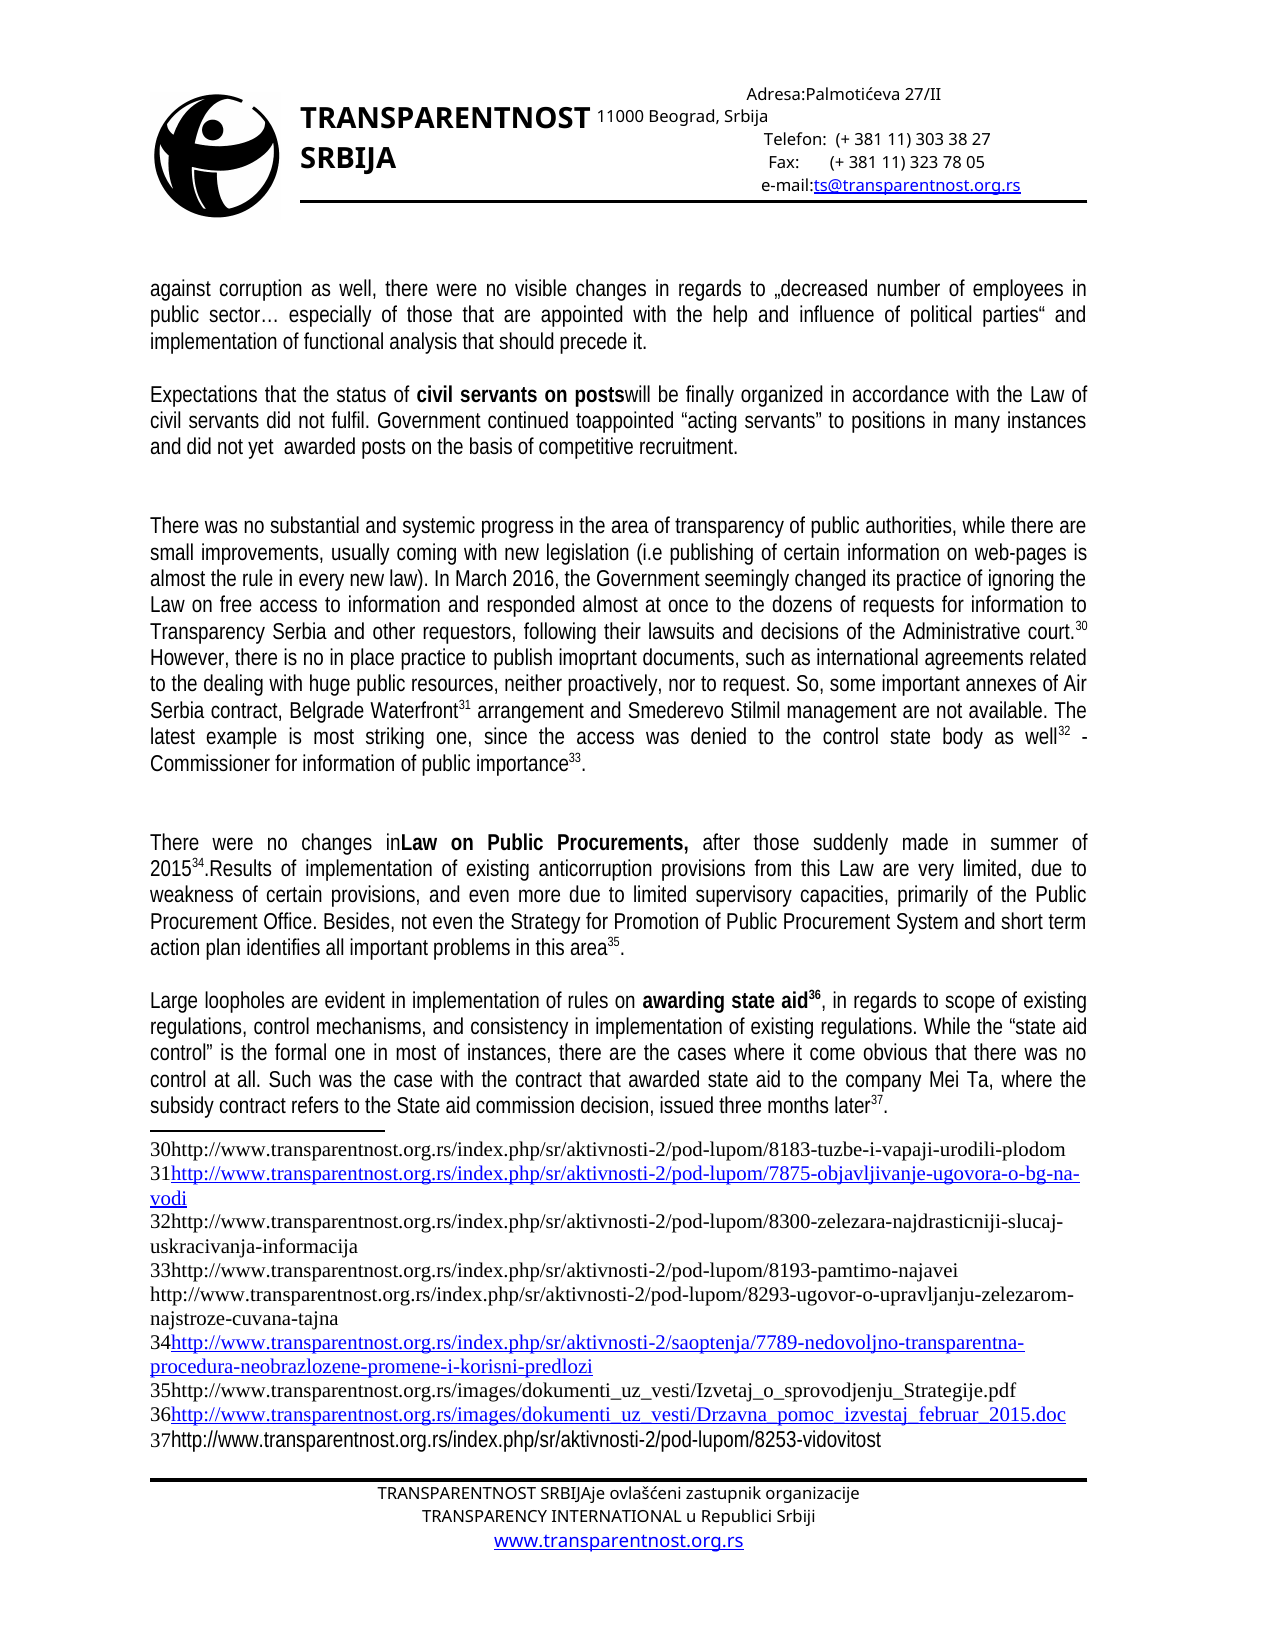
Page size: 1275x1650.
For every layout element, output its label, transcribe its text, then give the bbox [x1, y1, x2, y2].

text Large loopholes are evident in implementation of rules on awarding state aid, in regards to scope of existing regulations, control mechanisms, and consistency in implementation of existing regulations. While the “state aid control” is the formal one in most of instances, there are the cases where it come obvious that there was no control at all. Such was the case with the contract that awarded state aid to the company Mei Ta, where the subsidy contract refers to the State aid commission decision, issued three months later. [150, 987, 1087, 1118]
text There were no changes inLaw on Public Procurements, after those suddenly made in summer of 2015.Results of implementation of existing anticorruption provisions from this Law are very limited, due to weakness of certain provisions, and even more due to limited supervisory capacities, primarily of the Public Procurement Office. Besides, not even the Strategy for Promotion of Public Procurement System and short term action plan identifies all important problems in this area. [150, 828, 1087, 960]
picture [150, 92, 282, 220]
text There was no substantial and systemic progress in the area of transparency of public authorities, while there are small improvements, usually coming with new legislation (i.e publishing of certain information on web-pages is almost the rule in every new law). In March 2016, the Government seemingly changed its practice of ignoring the Law on free access to information and responded almost at once to the dozens of requests for information to Transparency Serbia and other requestors, following their lawsuits and decisions of the Administrative court. However, there is no in place practice to publish imoprtant documents, such as international agreements related to the dealing with huge public resources, neither proactively, nor to request. So, some important annexes of Air Serbia contract, Belgrade Waterfront arrangement and Smederevo Stilmil management are not available. The latest example is most striking one, since the access was denied to the control state body as well - Commissioner for information of public importance. [150, 512, 1087, 776]
text Expectations that the status of civil servants on postswill be finally organized in accordance with the Law of civil servants did not fulfil. Government continued toappointed “acting servants” to positions in many instances and did not yet awarded posts on the basis of competitive recruitment. [150, 381, 1087, 459]
